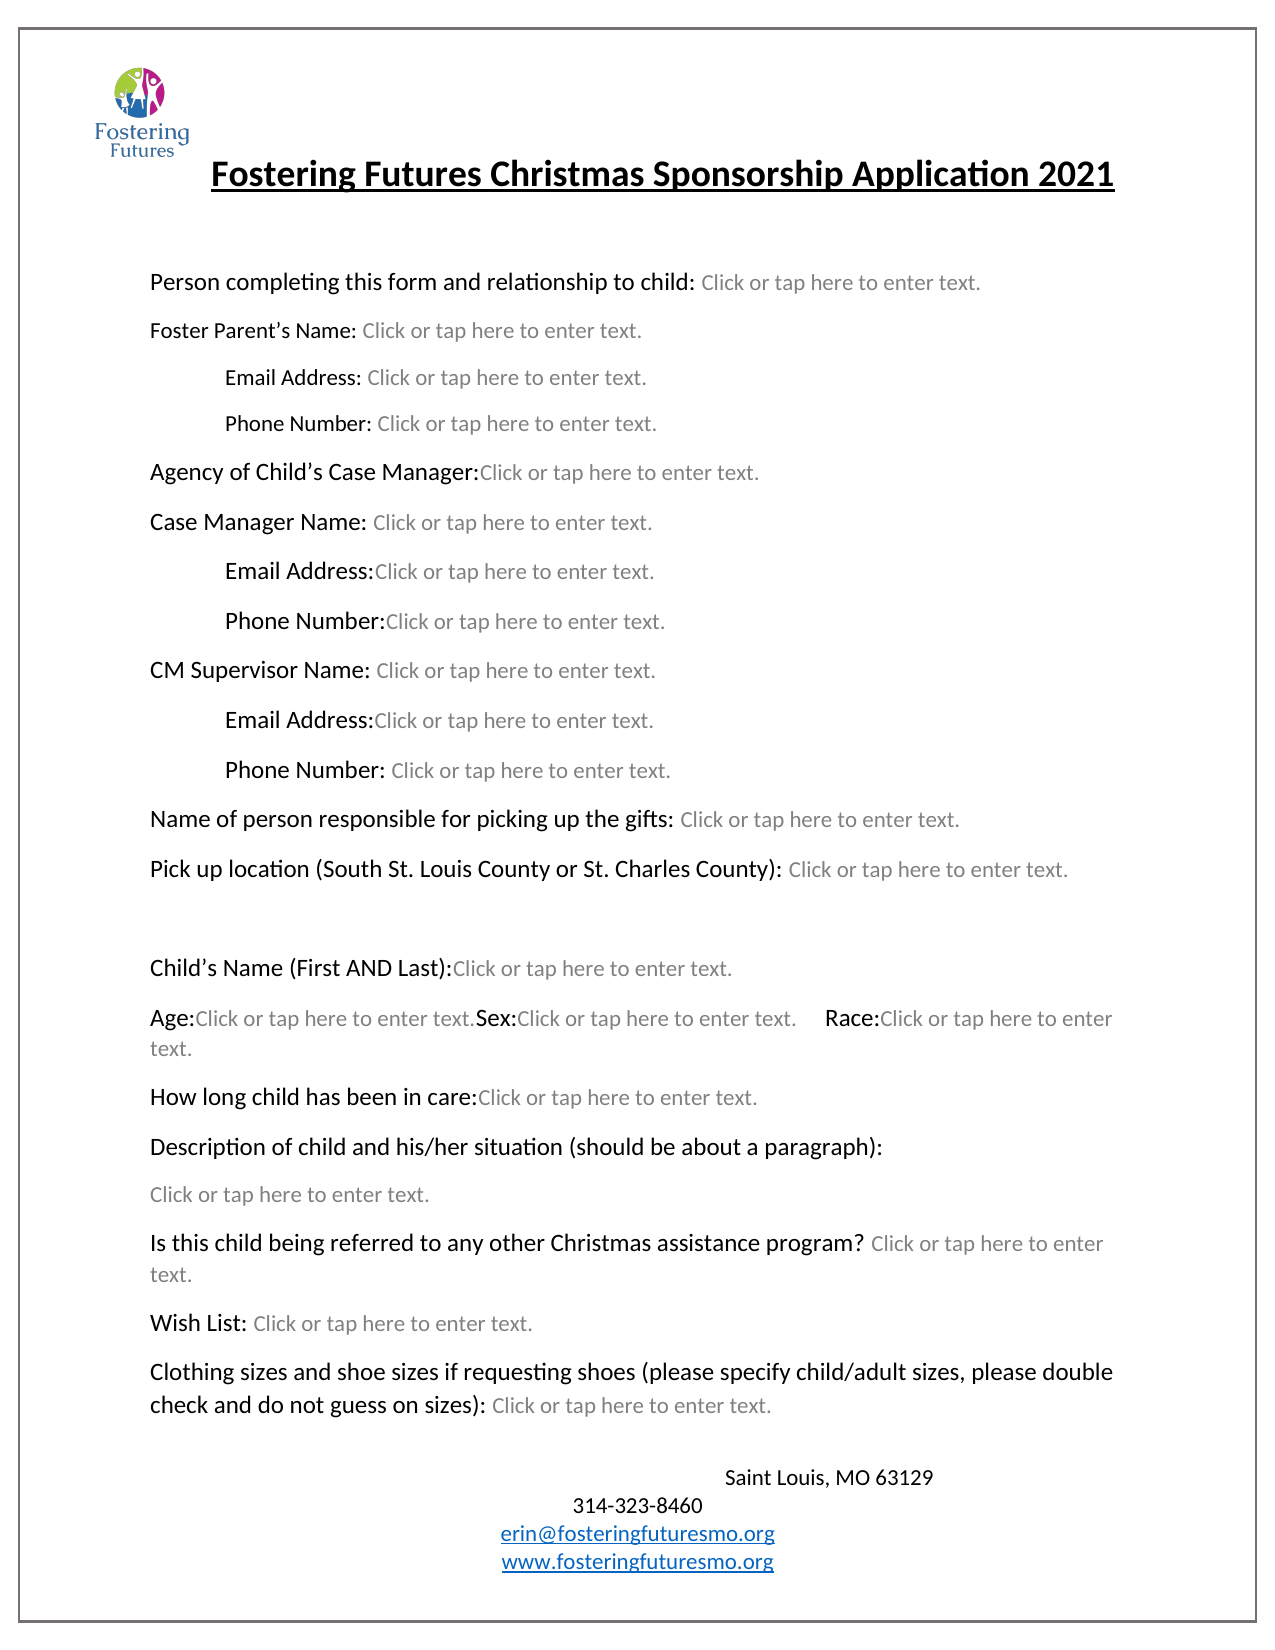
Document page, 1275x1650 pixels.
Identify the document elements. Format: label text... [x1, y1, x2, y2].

text Email Address: [150, 556, 1125, 586]
text Case Manager Name: [150, 506, 1125, 536]
text Wish List: [150, 1307, 1125, 1337]
text Is this child being referred to any other Christmas assistance program? [150, 1227, 1125, 1288]
text Name of person responsible for picking up the gifts: [150, 803, 1125, 834]
text CM Supervisor Name: [150, 655, 1125, 685]
text How long child has been in care: [150, 1081, 1125, 1112]
text Description of child and his/her situation (should be about a paragraph): [150, 1131, 1125, 1161]
text Phone Number: [150, 754, 1125, 784]
text Clothing sizes and shoe sizes if requesting shoes (please specify child/adult sizes, please double check and do not guess on sizes): [150, 1357, 1125, 1420]
text Child’s Name (First AND Last): [150, 952, 1125, 983]
text Email Address: [150, 704, 1125, 735]
picture [88, 60, 193, 161]
text Email Address: [150, 363, 1125, 391]
text Phone Number: [150, 409, 1125, 437]
text Agency of Child’s Case Manager: [150, 456, 1125, 487]
text Person completing this form and relationship to child: [150, 266, 1125, 297]
text Fostering Futures Christmas Sponsorship Application 2021 [150, 150, 1125, 196]
text Foster Parent’s Name: [150, 316, 1125, 344]
text Pick up location (South St. Louis County or St. Charles County): [150, 853, 1125, 883]
text Phone Number: [150, 605, 1125, 636]
text Age:Sex: Race: [150, 1002, 1125, 1062]
